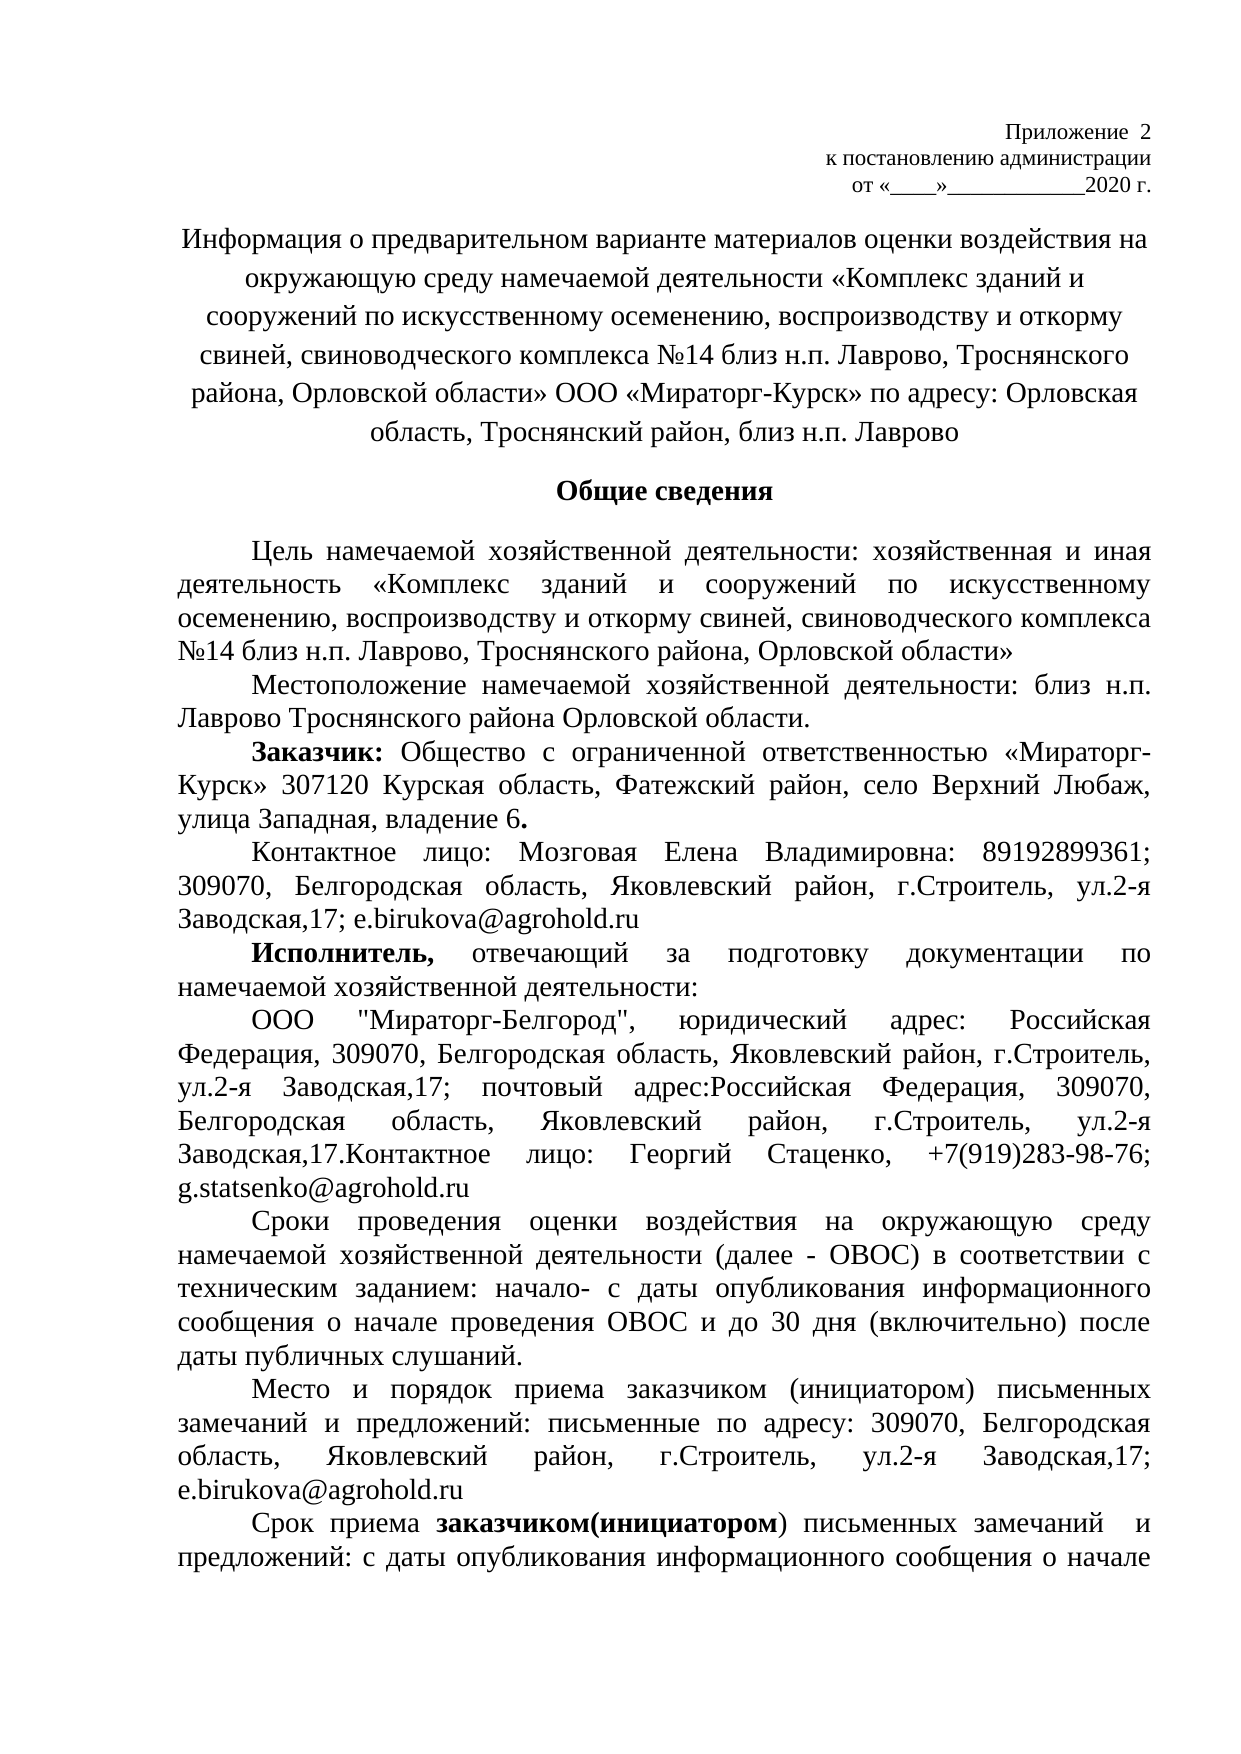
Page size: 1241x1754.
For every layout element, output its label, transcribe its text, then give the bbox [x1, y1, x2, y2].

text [177, 1505, 1152, 1572]
text Информация о предварительном варианте материалов оценки воздействия на окружающую среду намечаемой деятельности «Комплекс зданий и сооружений по искусственному осеменению, воспроизводству и откорму свиней, свиноводческого комплекса №14 близ н.п. Лаврово, Троснянского района, Орловской области» ООО «Мираторг-Курск» по адресу: Орловская область, Троснянский район, близ н.п. Лаврово [177, 221, 1152, 447]
text Цель намечаемой хозяйственной деятельности: хозяйственная и иная деятельность «Комплекс зданий и сооружений по искусственному осеменению, воспроизводству и откорму свиней, свиноводческого комплекса №14 близ н.п. Лаврово, Троснянского района, Орловской области» [177, 533, 1152, 667]
text Приложение 2 [177, 118, 1152, 144]
text к постановлению администрации [177, 144, 1152, 171]
text Cроки проведения оценки воздействия на окружающую среду намечаемой хозяйственной деятельности (далее - ОВОС) в соответствии с техническим заданием: начало- с даты опубликования информационного сообщения о начале проведения ОВОС и до 30 дня (включительно) после даты публичных слушаний. [177, 1203, 1152, 1371]
text от «____»____________2020 г. [177, 171, 1152, 197]
text Общие сведения [177, 473, 1152, 507]
text ООО "Мираторг-Белгород", юридический адрес: Российская Федерация, 309070, Белгородская область, Яковлевский район, г.Строитель, ул.2-я Заводская,17; почтовый адрес:Российская Федерация, 309070, Белгородская область, Яковлевский район, г.Строитель, ул.2-я Заводская,17.Контактное лицо: Георгий Стаценко, +7(919)283-98-76; g.statsenko@agrohold.ru [177, 1002, 1152, 1203]
text Местоположение намечаемой хозяйственной деятельности: близ н.п. Лаврово Троснянского района Орловской области. [177, 667, 1152, 734]
text Контактное лицо: Мозговая Елена Владимировна: 89192899361; 309070, Белгородская область, Яковлевский район, г.Строитель, ул.2-я Заводская,17; e.birukova@agrohold.ru [177, 834, 1152, 935]
text Заказчик: Общество с ограниченной ответственностью «Мираторг-Курск» 307120 Курская область, Фатежский район, село Верхний Любаж, улица Западная, владение 6. [177, 734, 1152, 834]
text Исполнитель, отвечающий за подготовку документации по намечаемой хозяйственной деятельности: [177, 935, 1152, 1002]
text Место и порядок приема заказчиком (инициатором) письменных замечаний и предложений: письменные по адресу: 309070, Белгородская область, Яковлевский район, г.Строитель, ул.2-я Заводская,17; e.birukova@agrohold.ru [177, 1371, 1152, 1505]
